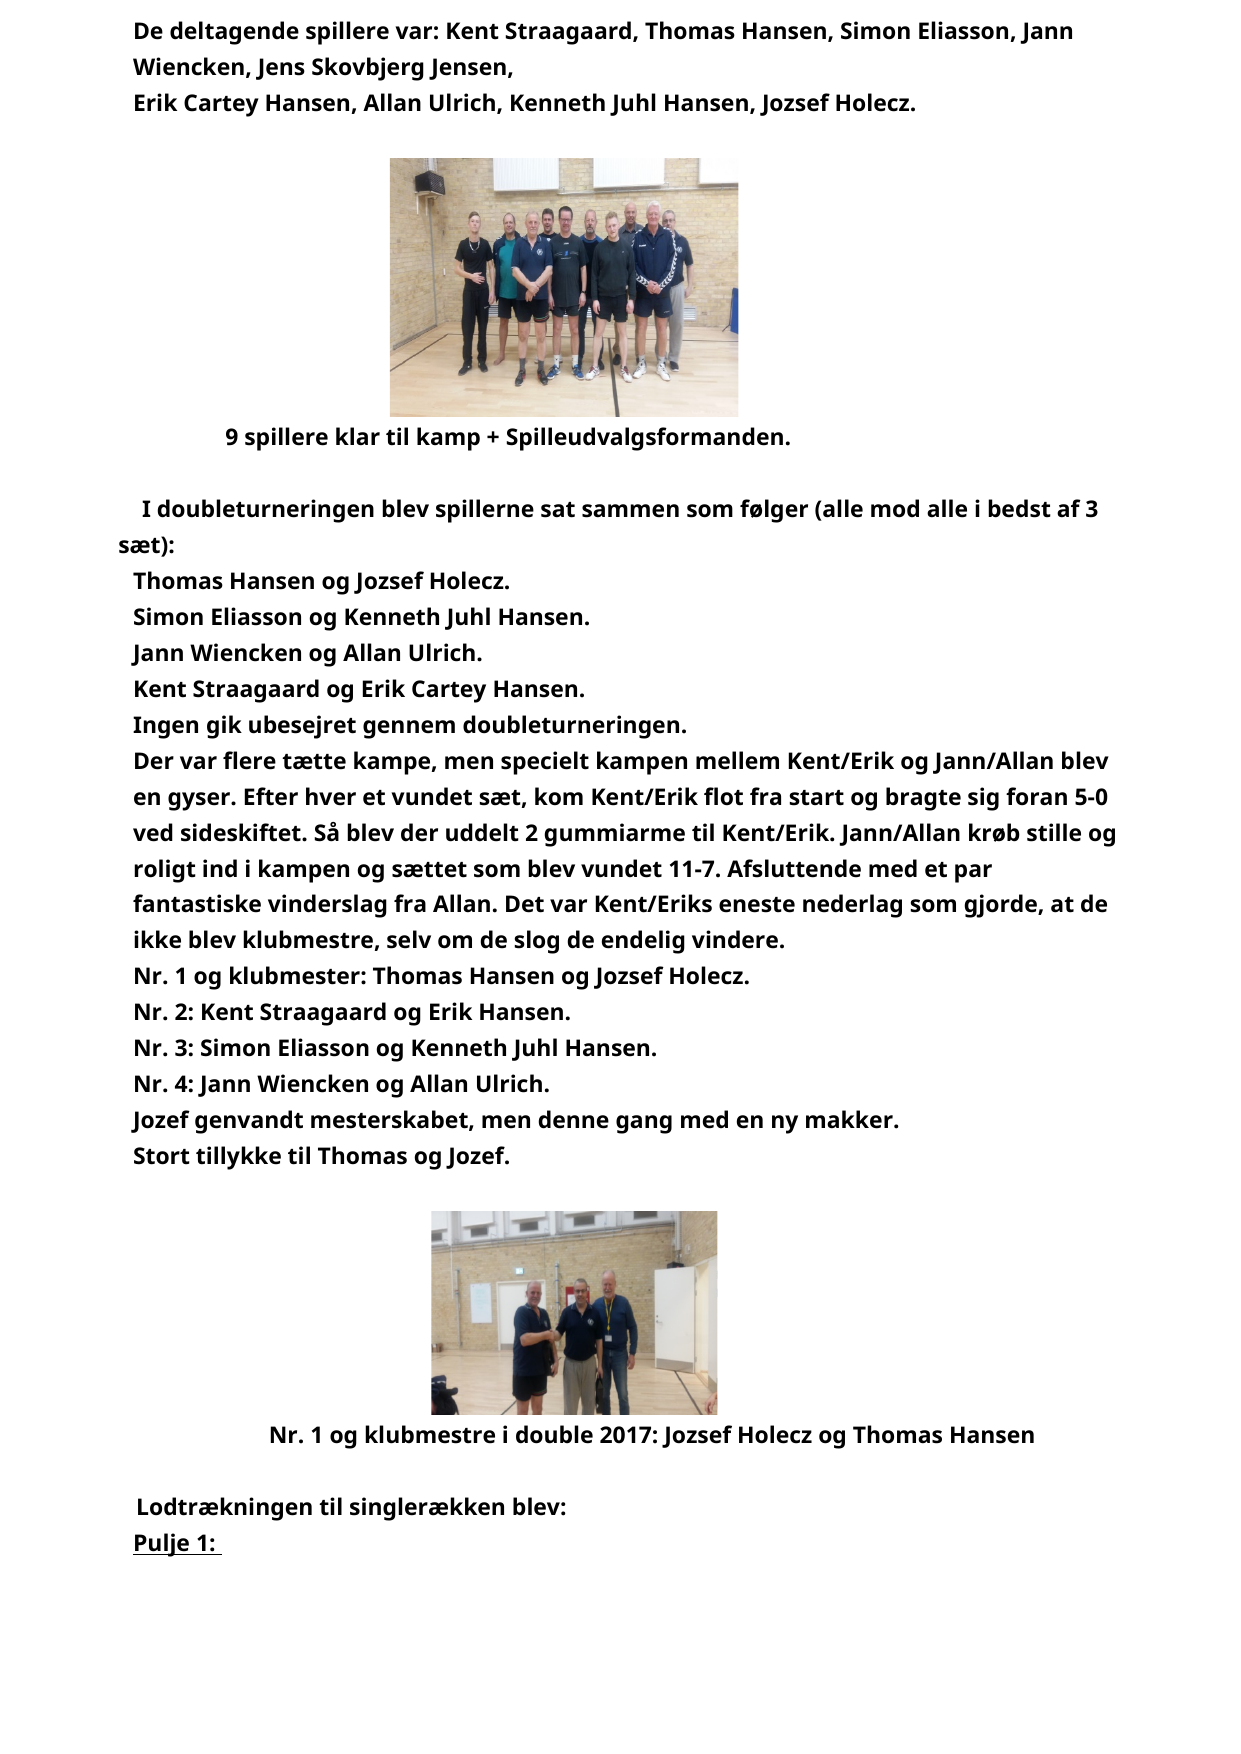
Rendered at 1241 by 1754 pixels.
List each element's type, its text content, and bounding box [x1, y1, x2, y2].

text De deltagende spillere var: Kent Straagaard, Thomas Hansen, Simon Eliasson, Jann Wiencken, Jens Skovbjerg Jensen, [133, 15, 1122, 82]
text Ingen gik ubesejret gennem doubleturneringen. [133, 709, 1122, 740]
text Nr. 1 og klubmestre i double 2017: Jozsef Holecz og Thomas Hansen [269, 1419, 1122, 1451]
text I doubleturneringen blev spillerne sat sammen som følger (alle mod alle i bedst af 3 sæt): [118, 493, 1122, 560]
text 9 spillere klar til kamp + Spilleudvalgsformanden. [118, 421, 1122, 452]
text Nr. 3: Simon Eliasson og Kenneth Juhl Hansen. [133, 1032, 1122, 1063]
picture [431, 1211, 718, 1415]
text Der var flere tætte kampe, men specielt kampen mellem Kent/Erik og Jann/Allan blev en gyser. Efter hver et vundet sæt, kom Kent/Erik flot fra start og bragte sig foran 5-0 ved sideskiftet. Så blev der uddelt 2 gummiarme til Kent/Erik. Jann/Allan krøb stille og roligt ind i kampen og sættet som blev vundet 11-7. Afsluttende med et par fantastiske vinderslag fra Allan. Det var Kent/Eriks eneste nederlag som gjorde, at de ikke blev klubmestre, selv om de slog de endelig vindere. [133, 745, 1122, 956]
text Erik Cartey Hansen, Allan Ulrich, Kenneth Juhl Hansen, Jozsef Holecz. [133, 87, 1122, 118]
text Nr. 1 og klubmester: Thomas Hansen og Jozsef Holecz. [133, 960, 1122, 992]
text Jann Wiencken og Allan Ulrich. [133, 637, 1122, 668]
text Thomas Hansen og Jozsef Holecz. [133, 565, 1122, 596]
text Pulje 1: [133, 1527, 1122, 1558]
picture [389, 158, 739, 417]
text Lodtrækningen til singlerækken blev: [118, 1491, 1122, 1523]
text Nr. 2: Kent Straagaard og Erik Hansen. [133, 996, 1122, 1027]
text Jozef genvandt mesterskabet, men denne gang med en ny makker. [133, 1104, 1122, 1135]
text Stort tillykke til Thomas og Jozef. [133, 1140, 1122, 1171]
text Nr. 4: Jann Wiencken og Allan Ulrich. [133, 1068, 1122, 1099]
text Kent Straagaard og Erik Cartey Hansen. [133, 673, 1122, 704]
text Simon Eliasson og Kenneth Juhl Hansen. [133, 601, 1122, 632]
